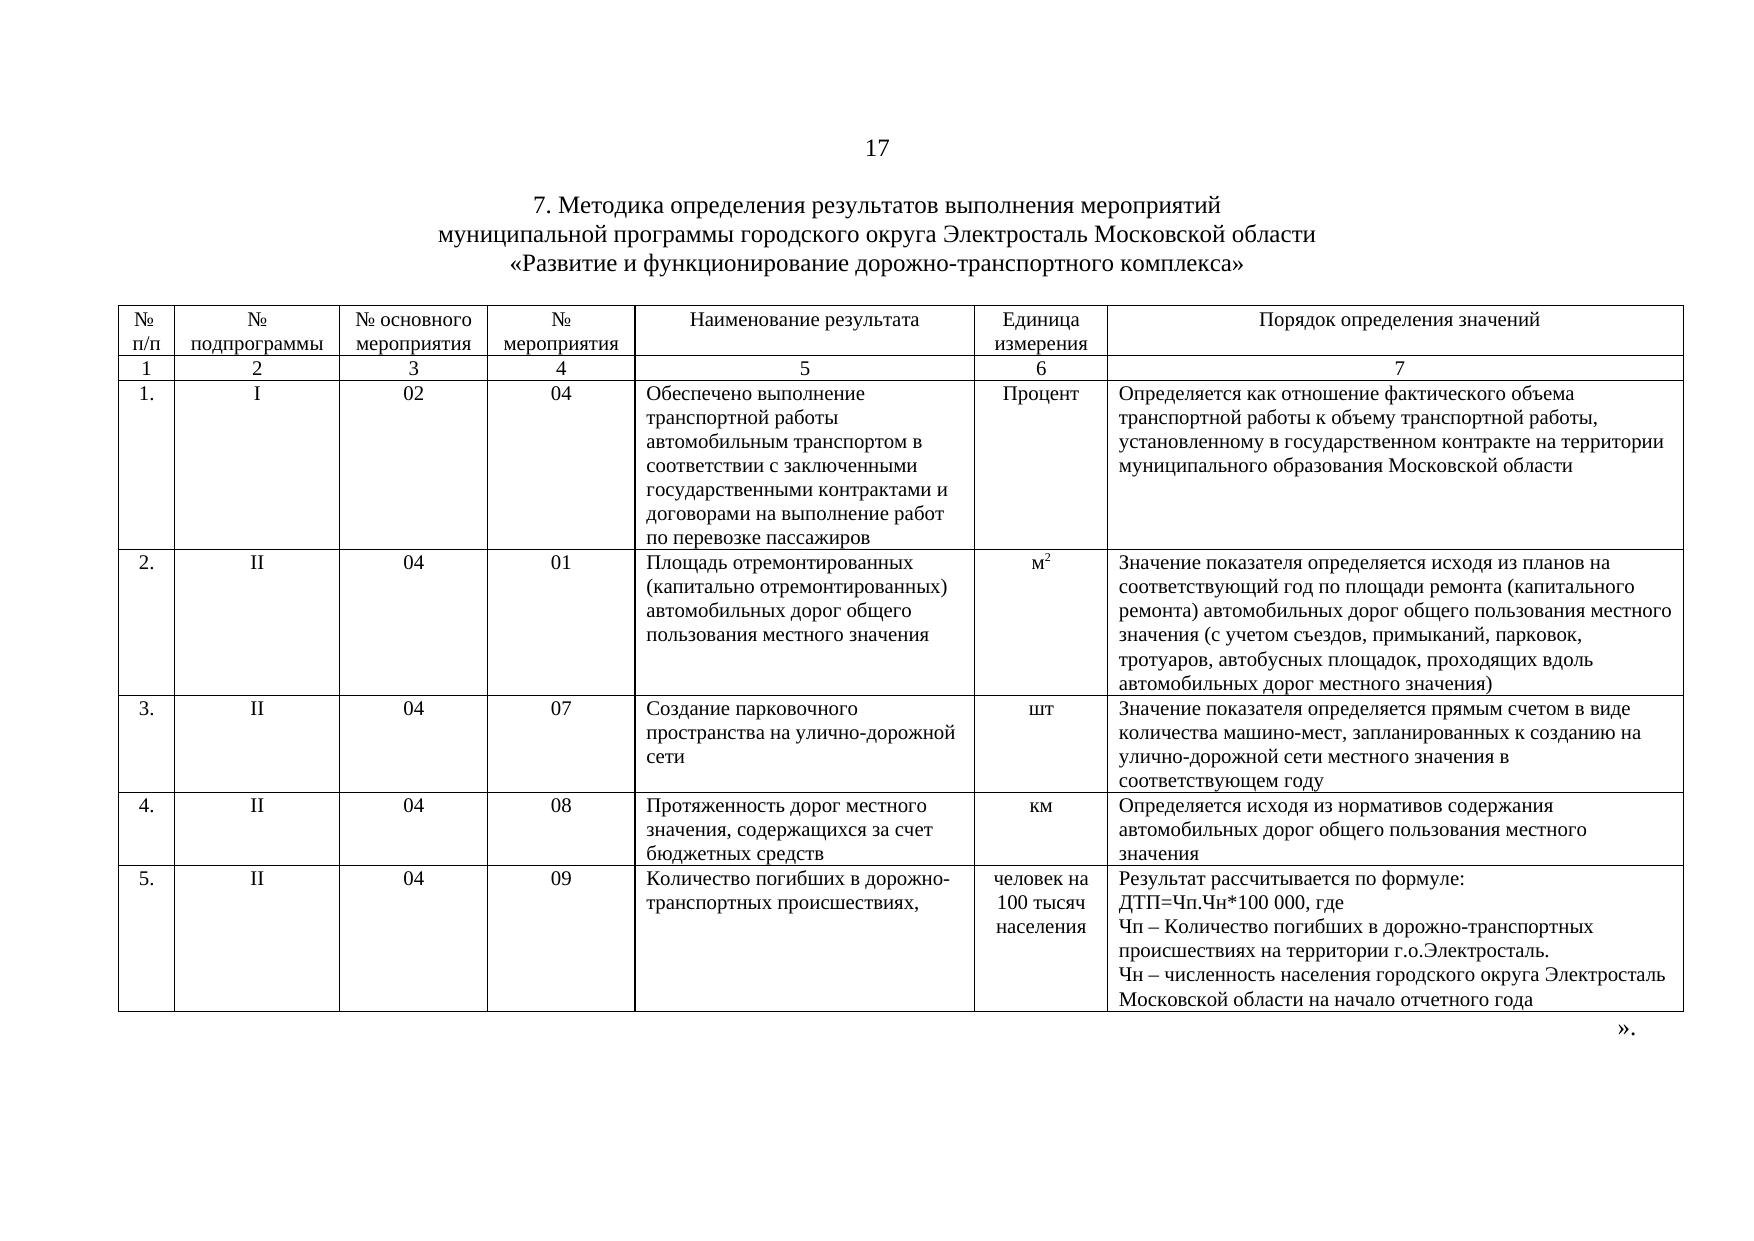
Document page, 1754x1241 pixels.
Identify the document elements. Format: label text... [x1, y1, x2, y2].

table_cell Результат рассчитывается по формуле: ДТП=Чп.Чн*100 000, где Чп – Количество погибших в дорожно-транспортных происшествиях на территории г.о.Электросталь. Чн – численность населения городского округа Электросталь Московской области на начало отчетного года [1108, 866, 1683, 1011]
table_cell Создание парковочного пространства на улично-дорожной сети [636, 696, 974, 792]
table_cell 4 [488, 356, 634, 380]
table_cell 04 [340, 696, 487, 792]
table_cell 07 [488, 696, 634, 792]
table_cell Обеспечено выполнение транспортной работы автомобильным транспортом в соответствии с заключенными государственными контрактами и договорами на выполнение работ по перевозке пассажиров [636, 381, 974, 549]
table_cell Площадь отремонтированных (капитально отремонтированных) автомобильных дорог общего пользования местного значения [636, 550, 974, 694]
table_header № подпрограммы [175, 306, 339, 354]
table_cell 3 [340, 356, 487, 380]
table_cell 1. [119, 381, 174, 549]
table_cell Количество погибших в дорожно-транспортных происшествиях, [636, 866, 974, 1011]
table_cell II [175, 550, 339, 694]
table_cell 04 [340, 550, 487, 694]
table_cell Значение показателя определяется прямым счетом в виде количества машино-мест, запланированных к созданию на улично-дорожной сети местного значения в соответствующем году [1108, 696, 1683, 792]
table_cell Протяженность дорог местного значения, содержащихся за счет бюджетных средств [636, 793, 974, 865]
table_cell II [175, 696, 339, 792]
table_cell I [175, 381, 339, 549]
table_cell 5. [119, 866, 174, 1011]
table_cell 6 [975, 356, 1107, 380]
table_cell Определяется как отношение фактического объема транспортной работы к объему транспортной работы, установленному в государственном контракте на территории муниципального образования Московской области [1108, 381, 1683, 549]
text 7. Методика определения результатов выполнения мероприятий [118, 190, 1636, 219]
table_cell 2. [119, 550, 174, 694]
table_cell 5 [636, 356, 974, 380]
table_header № мероприятия [488, 306, 634, 354]
table_cell 08 [488, 793, 634, 865]
table_header № основного мероприятия [340, 306, 487, 354]
table_cell Определяется исходя из нормативов содержания автомобильных дорог общего пользования местного значения [1108, 793, 1683, 865]
table_cell 3. [119, 696, 174, 792]
table_cell 04 [488, 381, 634, 549]
table_cell Процент [975, 381, 1107, 549]
table_cell 2 [175, 356, 339, 380]
text ». [118, 1012, 1636, 1040]
table_cell II [175, 793, 339, 865]
text муниципальной программы городского округа Электросталь Московской области [118, 219, 1636, 248]
table_header Порядок определения значений [1108, 306, 1683, 354]
table_cell 09 [488, 866, 634, 1011]
table_cell 04 [340, 866, 487, 1011]
table_cell 02 [340, 381, 487, 549]
table_cell Значение показателя определяется исходя из планов на соответствующий год по площади ремонта (капитального ремонта) автомобильных дорог общего пользования местного значения (с учетом съездов, примыканий, парковок, тротуаров, автобусных площадок, проходящих вдоль автомобильных дорог местного значения) [1108, 550, 1683, 694]
table_cell 1 [119, 356, 174, 380]
table_header Наименование результата [636, 306, 974, 354]
table_header Единица измерения [975, 306, 1107, 354]
table_cell 7 [1108, 356, 1683, 380]
table_cell шт [975, 696, 1107, 792]
table_cell 4. [119, 793, 174, 865]
table_cell 04 [340, 793, 487, 865]
table_cell II [175, 866, 339, 1011]
table_cell 01 [488, 550, 634, 694]
table_cell м2 [975, 550, 1107, 694]
table_header № п/п [119, 306, 174, 354]
table_cell км [975, 793, 1107, 865]
table_cell человек на 100 тысяч населения [975, 866, 1107, 1011]
text «Развитие и функционирование дорожно-транспортного комплекса» [118, 248, 1636, 277]
